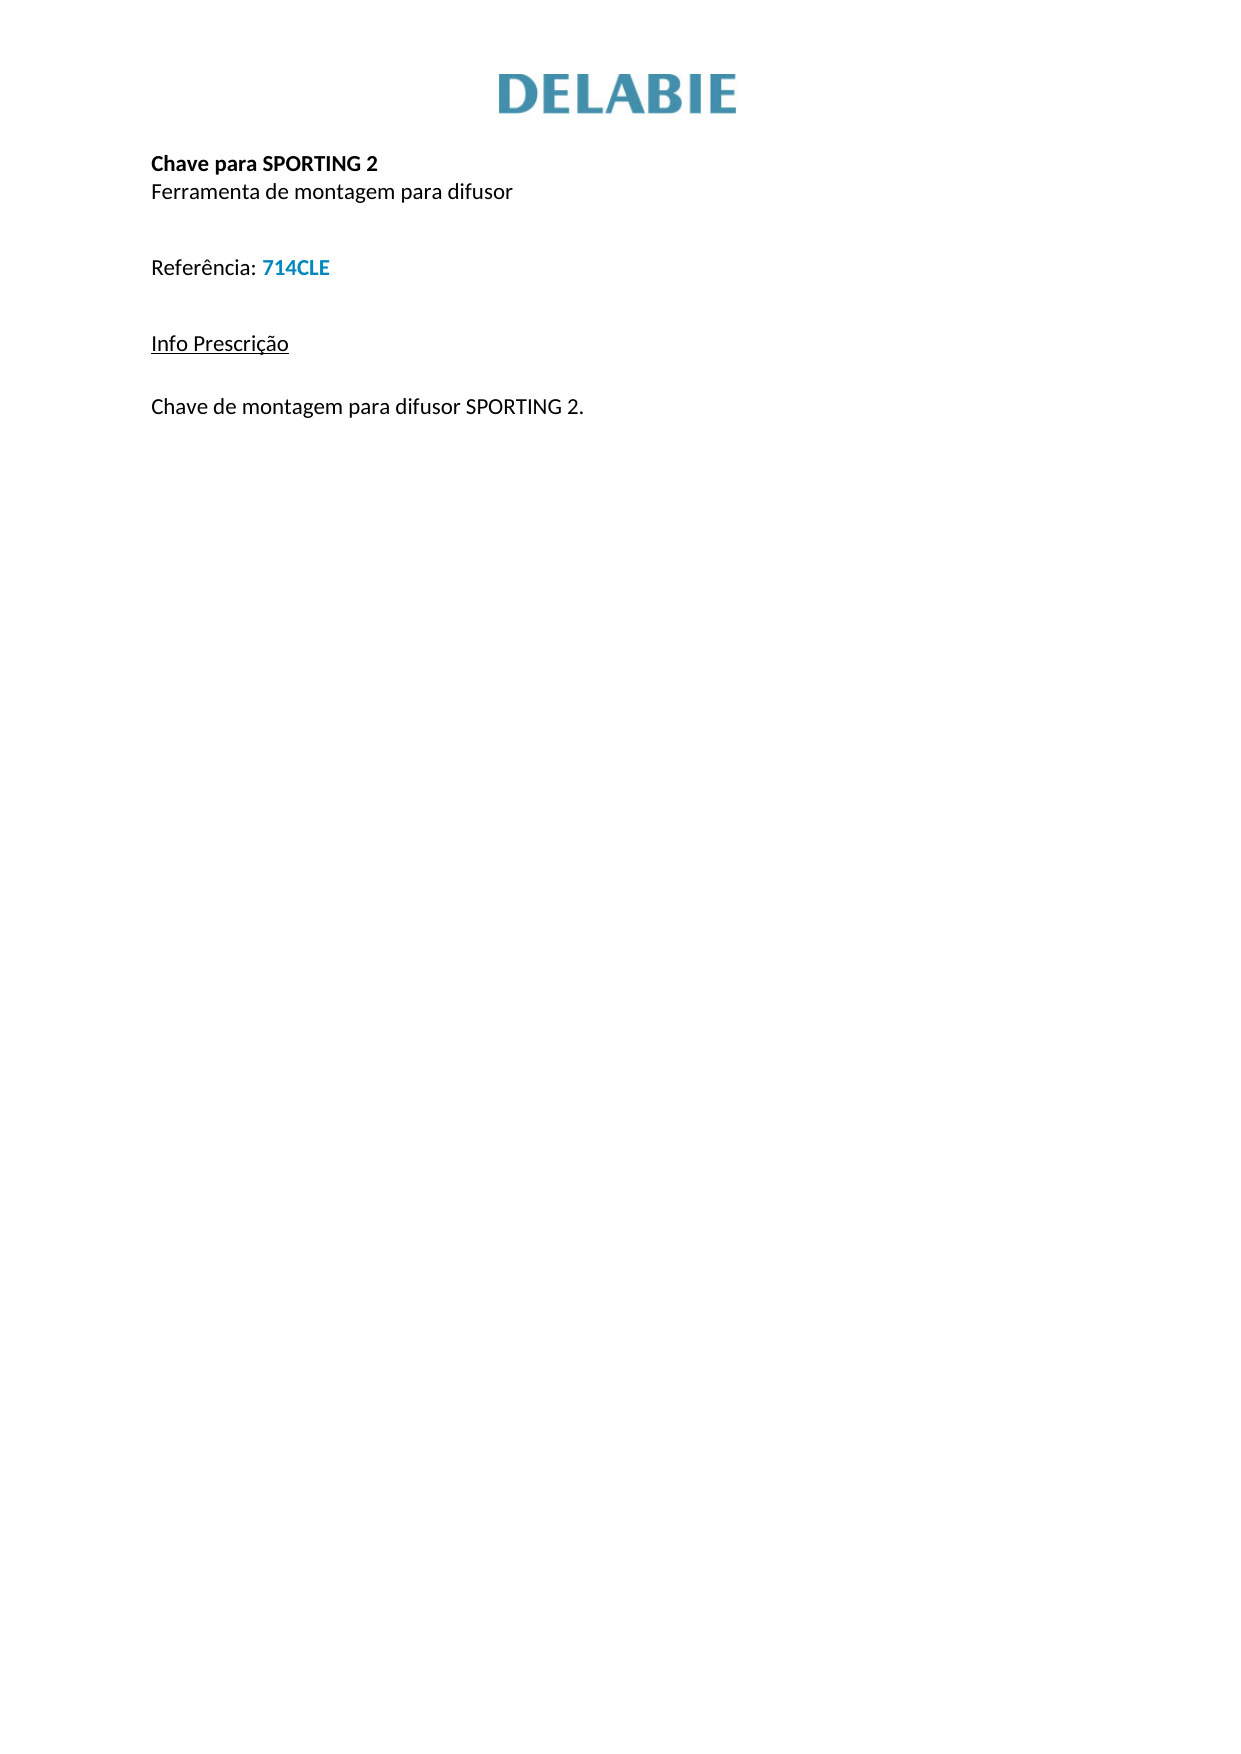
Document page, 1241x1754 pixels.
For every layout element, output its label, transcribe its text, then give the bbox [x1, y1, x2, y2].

text Chave de montagem para difusor SPORTING 2. [151, 392, 1084, 420]
text Referência: 714CLE [151, 253, 1084, 281]
text Info Prescrição [151, 329, 1084, 357]
text Chave para SPORTING 2 [151, 149, 1084, 177]
text Ferramenta de montagem para difusor [151, 177, 1084, 205]
picture [497, 74, 738, 114]
